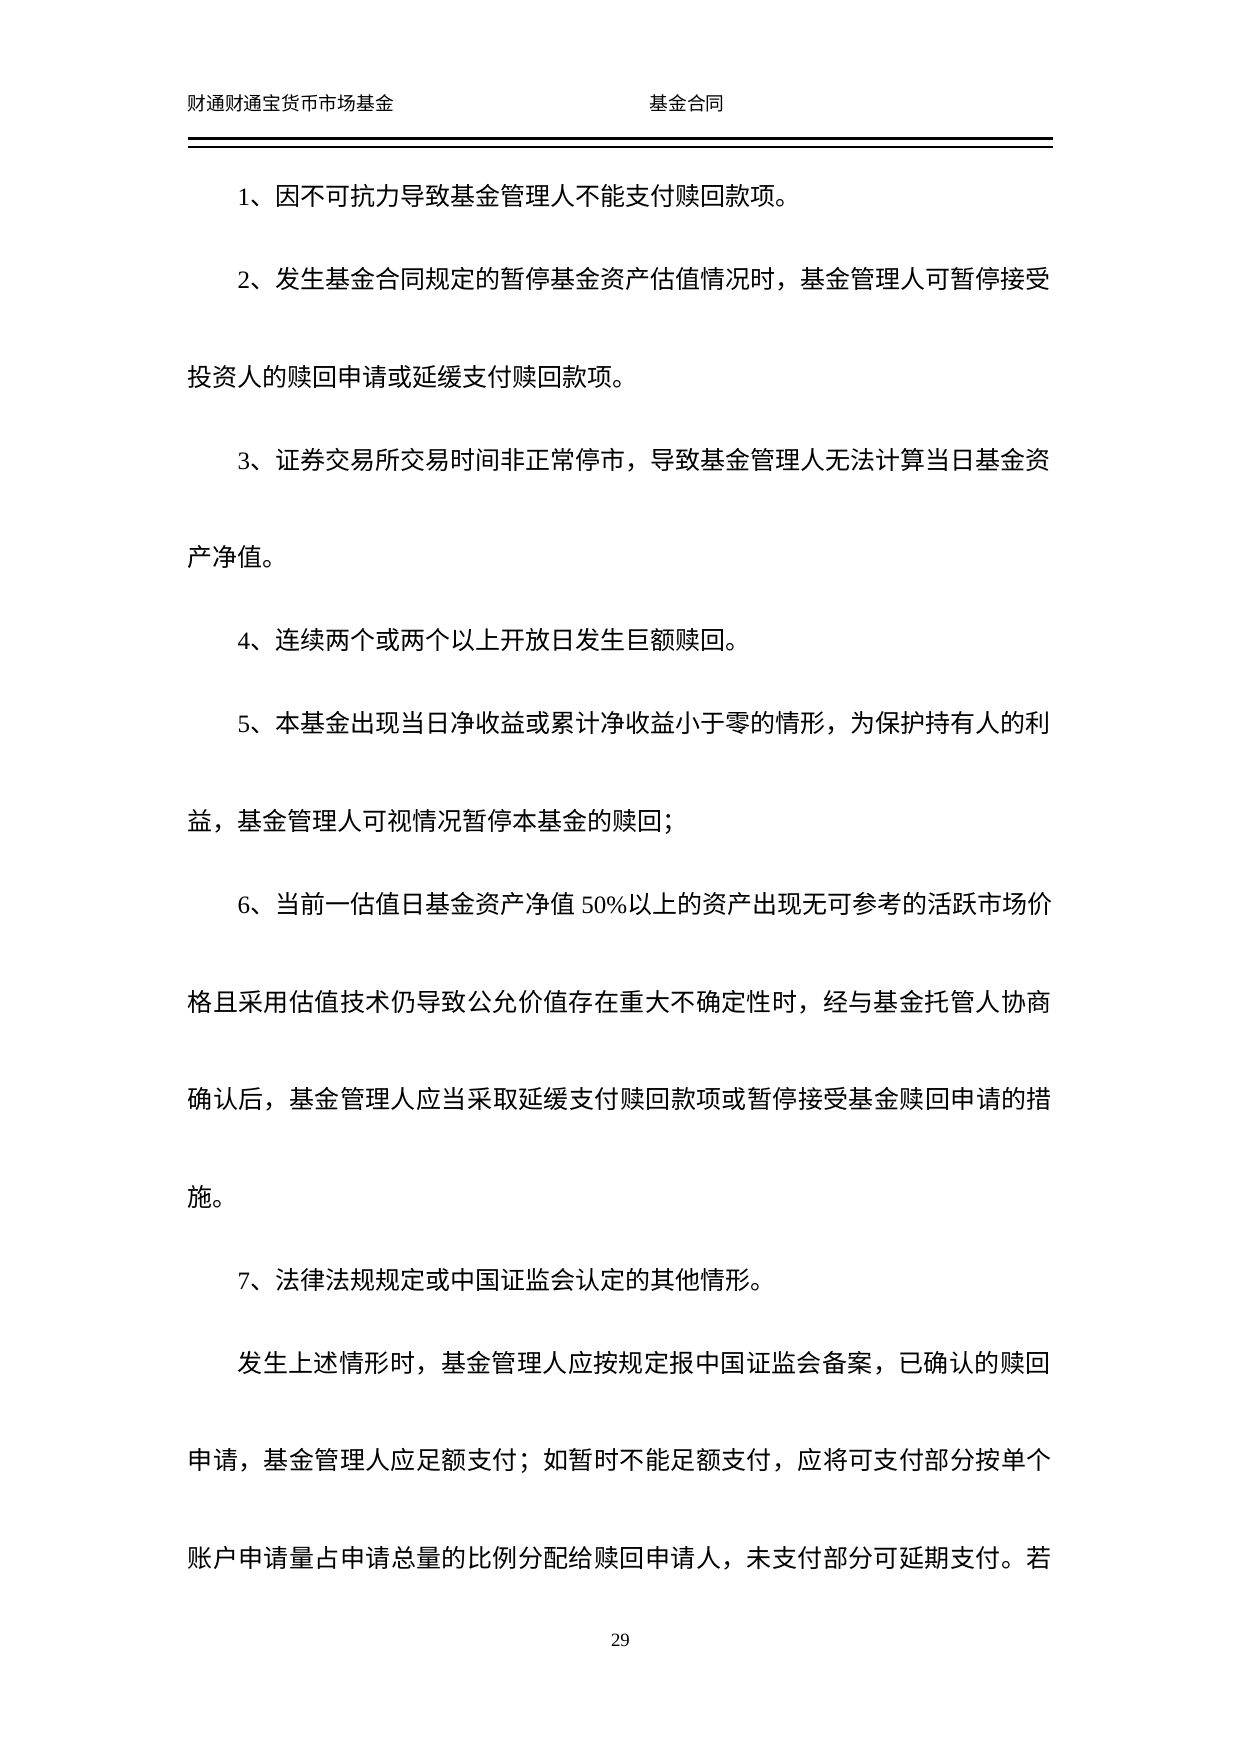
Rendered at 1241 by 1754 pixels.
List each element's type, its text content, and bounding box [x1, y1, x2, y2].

text 3、证券交易所交易时间非正常停市，导致基金管理人无法计算当日基金资产净值。 [187, 426, 1053, 588]
text 5、本基金出现当日净收益或累计净收益小于零的情形，为保护持有人的利益，基金管理人可视情况暂停本基金的赎回； [187, 689, 1053, 852]
text 1、因不可抗力导致基金管理人不能支付赎回款项。 [187, 162, 1053, 227]
text 4、连续两个或两个以上开放日发生巨额赎回。 [187, 606, 1053, 671]
text 7、法律法规规定或中国证监会认定的其他情形。 [187, 1246, 1053, 1311]
text 2、发生基金合同规定的暂停基金资产估值情况时，基金管理人可暂停接受投资人的赎回申请或延缓支付赎回款项。 [187, 245, 1053, 408]
text 6、当前一估值日基金资产净值 50%以上的资产出现无可参考的活跃市场价格且采用估值技术仍导致公允价值存在重大不确定性时，经与基金托管人协商确认后，基金管理人应当采取延缓支付赎回款项或暂停接受基金赎回申请的措施。 [187, 870, 1053, 1228]
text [187, 1329, 1053, 1589]
